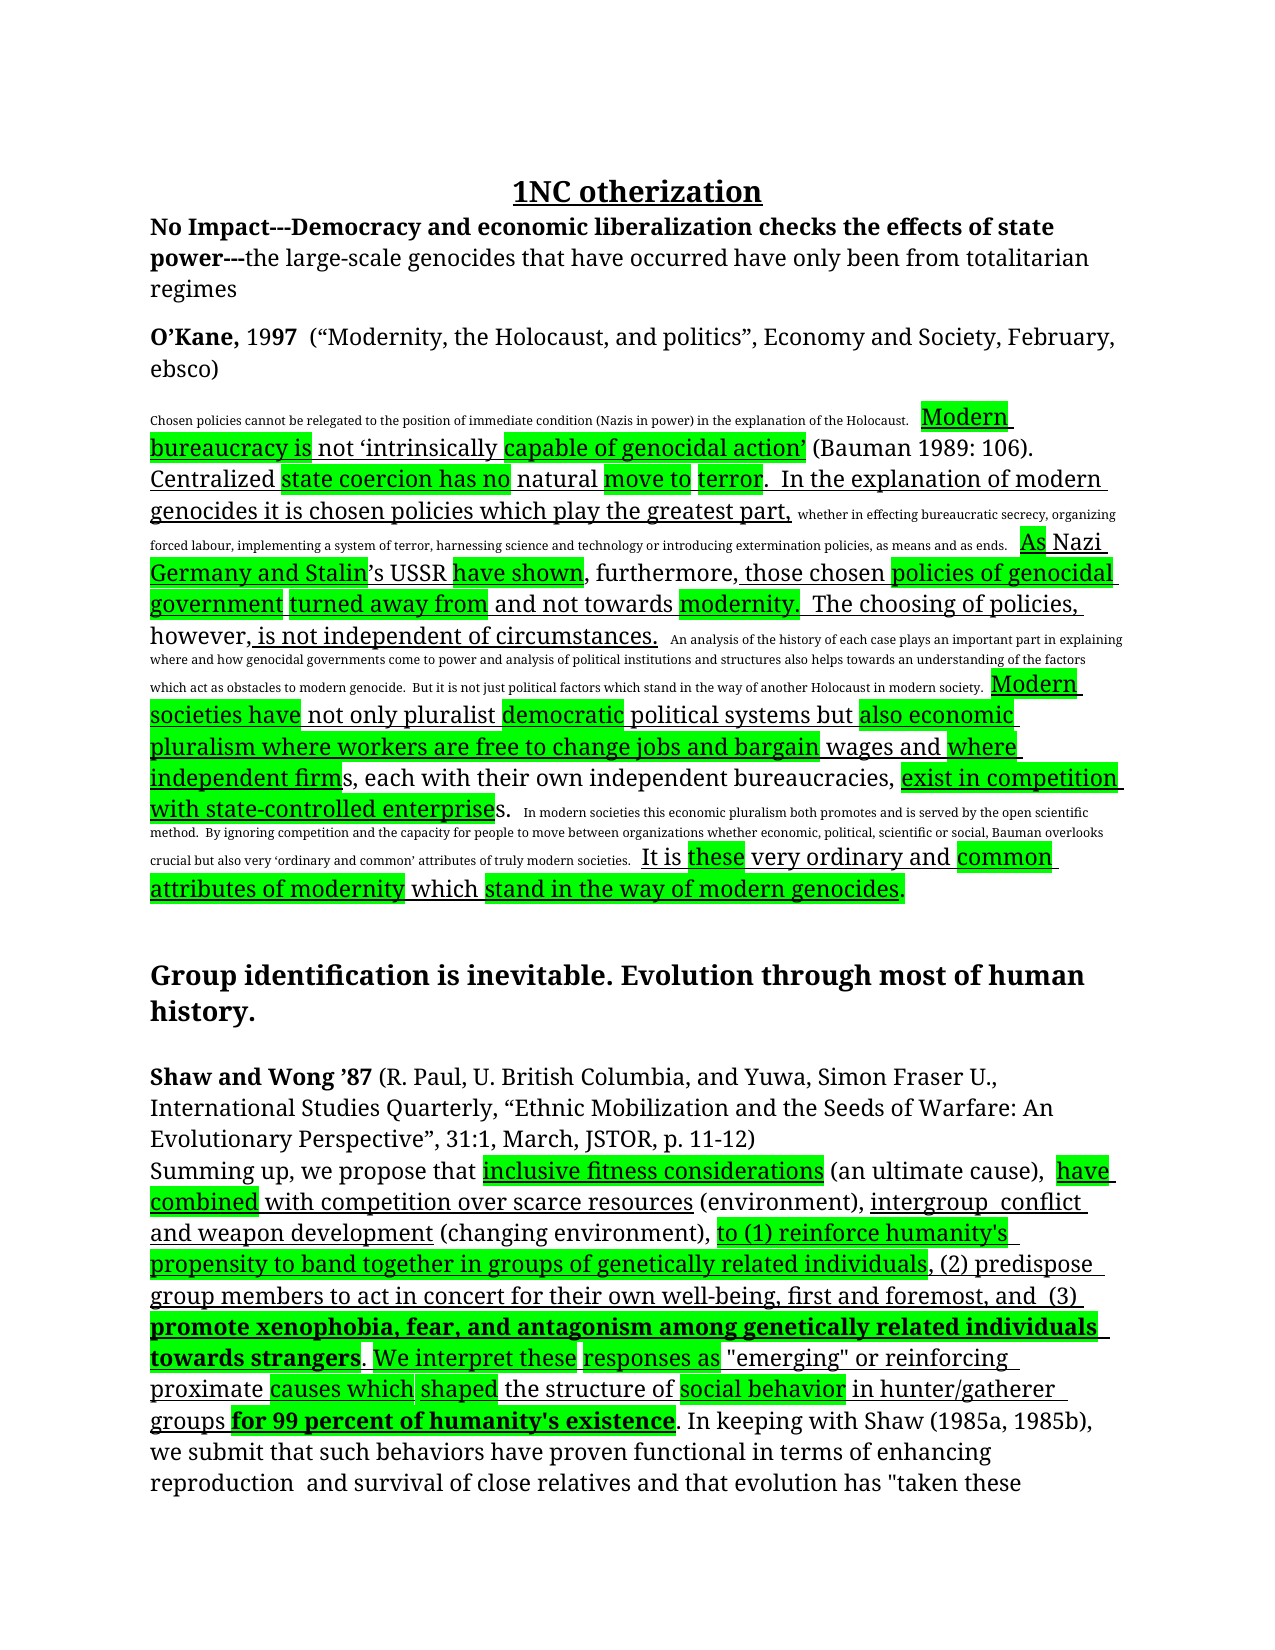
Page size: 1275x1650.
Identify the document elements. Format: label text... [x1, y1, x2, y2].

text No Impact---Democracy and economic liberalization checks the effects of state power---the large-scale genocides that have occurred have only been from totalitarian regimes [150, 211, 1125, 304]
subtitle Group identification is inevitable. Evolution through most of human history. [150, 956, 1125, 1030]
subtitle 1NC otherization [150, 171, 1125, 211]
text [150, 1155, 1125, 1498]
text Chosen policies cannot be relegated to the position of immediate condition (Nazis in power) in the explanation of the Holocaust. Modern bureaucracy is not ‘intrinsically capable of genocidal action’ (Bauman 1989: 106). Centralized state coercion has no natural move to terror. In the explanation of modern genocides it is chosen policies which play the greatest part, whether in effecting bureaucratic secrecy, organizing forced labour, implementing a system of terror, harnessing science and technology or introducing extermination policies, as means and as ends. As Nazi Germany and Stalin’s USSR have shown, furthermore, those chosen policies of genocidal government turned away from and not towards modernity. The choosing of policies, however, is not independent of circumstances. An analysis of the history of each case plays an important part in explaining where and how genocidal governments come to power and analysis of political institutions and structures also helps towards an understanding of the factors which act as obstacles to modern genocide. But it is not just political factors which stand in the way of another Holocaust in modern society. Modern societies have not only pluralist democratic political systems but also economic pluralism where workers are free to change jobs and bargain wages and where independent firms, each with their own independent bureaucracies, exist in competition with state-controlled enterprises. In modern societies this economic pluralism both promotes and is served by the open scientific method. By ignoring competition and the capacity for people to move between organizations whether economic, political, scientific or social, Bauman overlooks crucial but also very ‘ordinary and common’ attributes of truly modern societies. It is these very ordinary and common attributes of modernity which stand in the way of modern genocides. [150, 401, 1125, 904]
text Shaw and Wong ’87 (R. Paul, U. British Columbia, and Yuwa, Simon Fraser U., International Studies Quarterly, “Ethnic Mobilization and the Seeds of Warfare: An Evolutionary Perspective”, 31:1, March, JSTOR, p. 11-12) [150, 1061, 1125, 1155]
text O’Kane, 1997 (“Modernity, the Holocaust, and politics”, Economy and Society, February, ebsco) [150, 321, 1125, 384]
